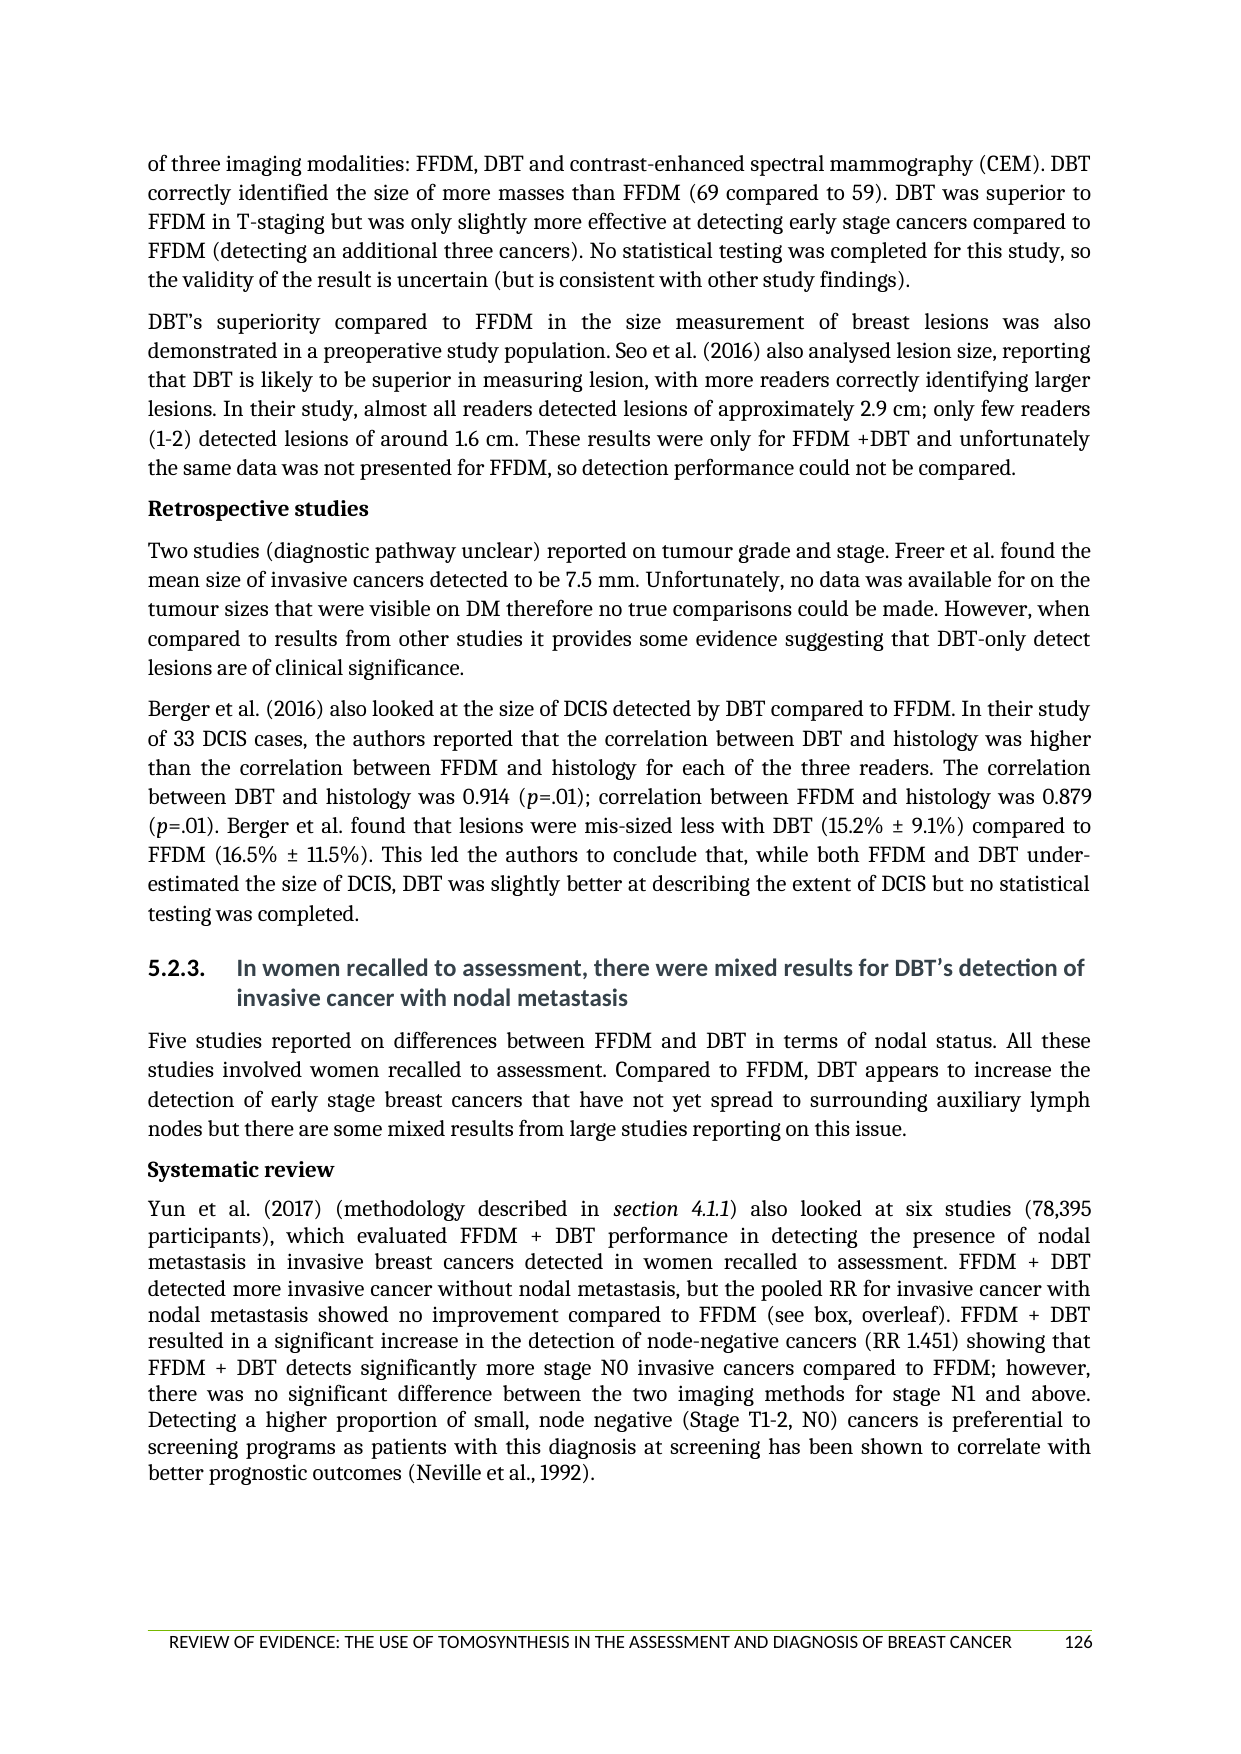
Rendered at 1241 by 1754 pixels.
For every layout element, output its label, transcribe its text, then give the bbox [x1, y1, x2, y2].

text Yun et al. (2017) (methodology described in section 4.1.1) also looked at six studies (78,395 participants), which evaluated FFDM + DBT performance in detecting the presence of nodal metastasis in invasive breast cancers detected in women recalled to assessment. FFDM + DBT detected more invasive cancer without nodal metastasis, but the pooled RR for invasive cancer with nodal metastasis showed no improvement compared to FFDM (see box, overleaf). FFDM + DBT resulted in a significant increase in the detection of node-negative cancers (RR 1.451) showing that FFDM + DBT detects significantly more stage N0 invasive cancers compared to FFDM; however, there was no significant difference between the two imaging methods for stage N1 and above. Detecting a higher proportion of small, node negative (Stage T1-2, N0) cancers is preferential to screening programs as patients with this diagnosis at screening has been shown to correlate with better prognostic outcomes (Neville et al., 1992). [148, 1196, 1092, 1486]
text Systematic review [148, 1154, 1092, 1184]
text Two studies (diagnostic pathway unclear) reported on tumour grade and stage. Freer et al. found the mean size of invasive cancers detected to be 7.5 mm. Unfortunately, no data was available for on the tumour sizes that were visible on DM therefore no true comparisons could be made. However, when compared to results from other studies it provides some evidence suggesting that DBT-only detect lesions are of clinical significance. [148, 535, 1092, 681]
text Five studies reported on differences between FFDM and DBT in terms of nodal status. All these studies involved women recalled to assessment. Compared to FFDM, DBT appears to increase the detection of early stage breast cancers that have not yet spread to surrounding auxiliary lymph nodes but there are some mixed results from large studies reporting on this issue. [148, 1025, 1092, 1142]
text DBT’s superiority compared to FFDM in the size measurement of breast lesions was also demonstrated in a preoperative study population. Seo et al. (2016) also analysed lesion size, reporting that DBT is likely to be superior in measuring lesion, with more readers correctly identifying larger lesions. In their study, almost all readers detected lesions of approximately 2.9 cm; only few readers (1-2) detected lesions of around 1.6 cm. These results were only for FFDM +DBT and unfortunately the same data was not presented for FFDM, so detection performance could not be compared. [148, 306, 1092, 481]
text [148, 148, 1092, 293]
text Berger et al. (2016) also looked at the size of DCIS detected by DBT compared to FFDM. In their study of 33 DCIS cases, the authors reported that the correlation between DBT and histology was higher than the correlation between FFDM and histology for each of the three readers. The correlation between DBT and histology was 0.914 (p=.01); correlation between FFDM and histology was 0.879 (p=.01). Berger et al. found that lesions were mis-sized less with DBT (15.2% ± 9.1%) compared to FFDM (16.5% ± 11.5%). This led the authors to conclude that, while both FFDM and DBT under-estimated the size of DCIS, DBT was slightly better at describing the extent of DCIS but no statistical testing was completed. [148, 693, 1092, 927]
text Retrospective studies [148, 493, 1092, 523]
subtitle In women recalled to assessment, there were mixed results for DBT’s detection of invasive cancer with nodal metastasis [148, 952, 1092, 1013]
